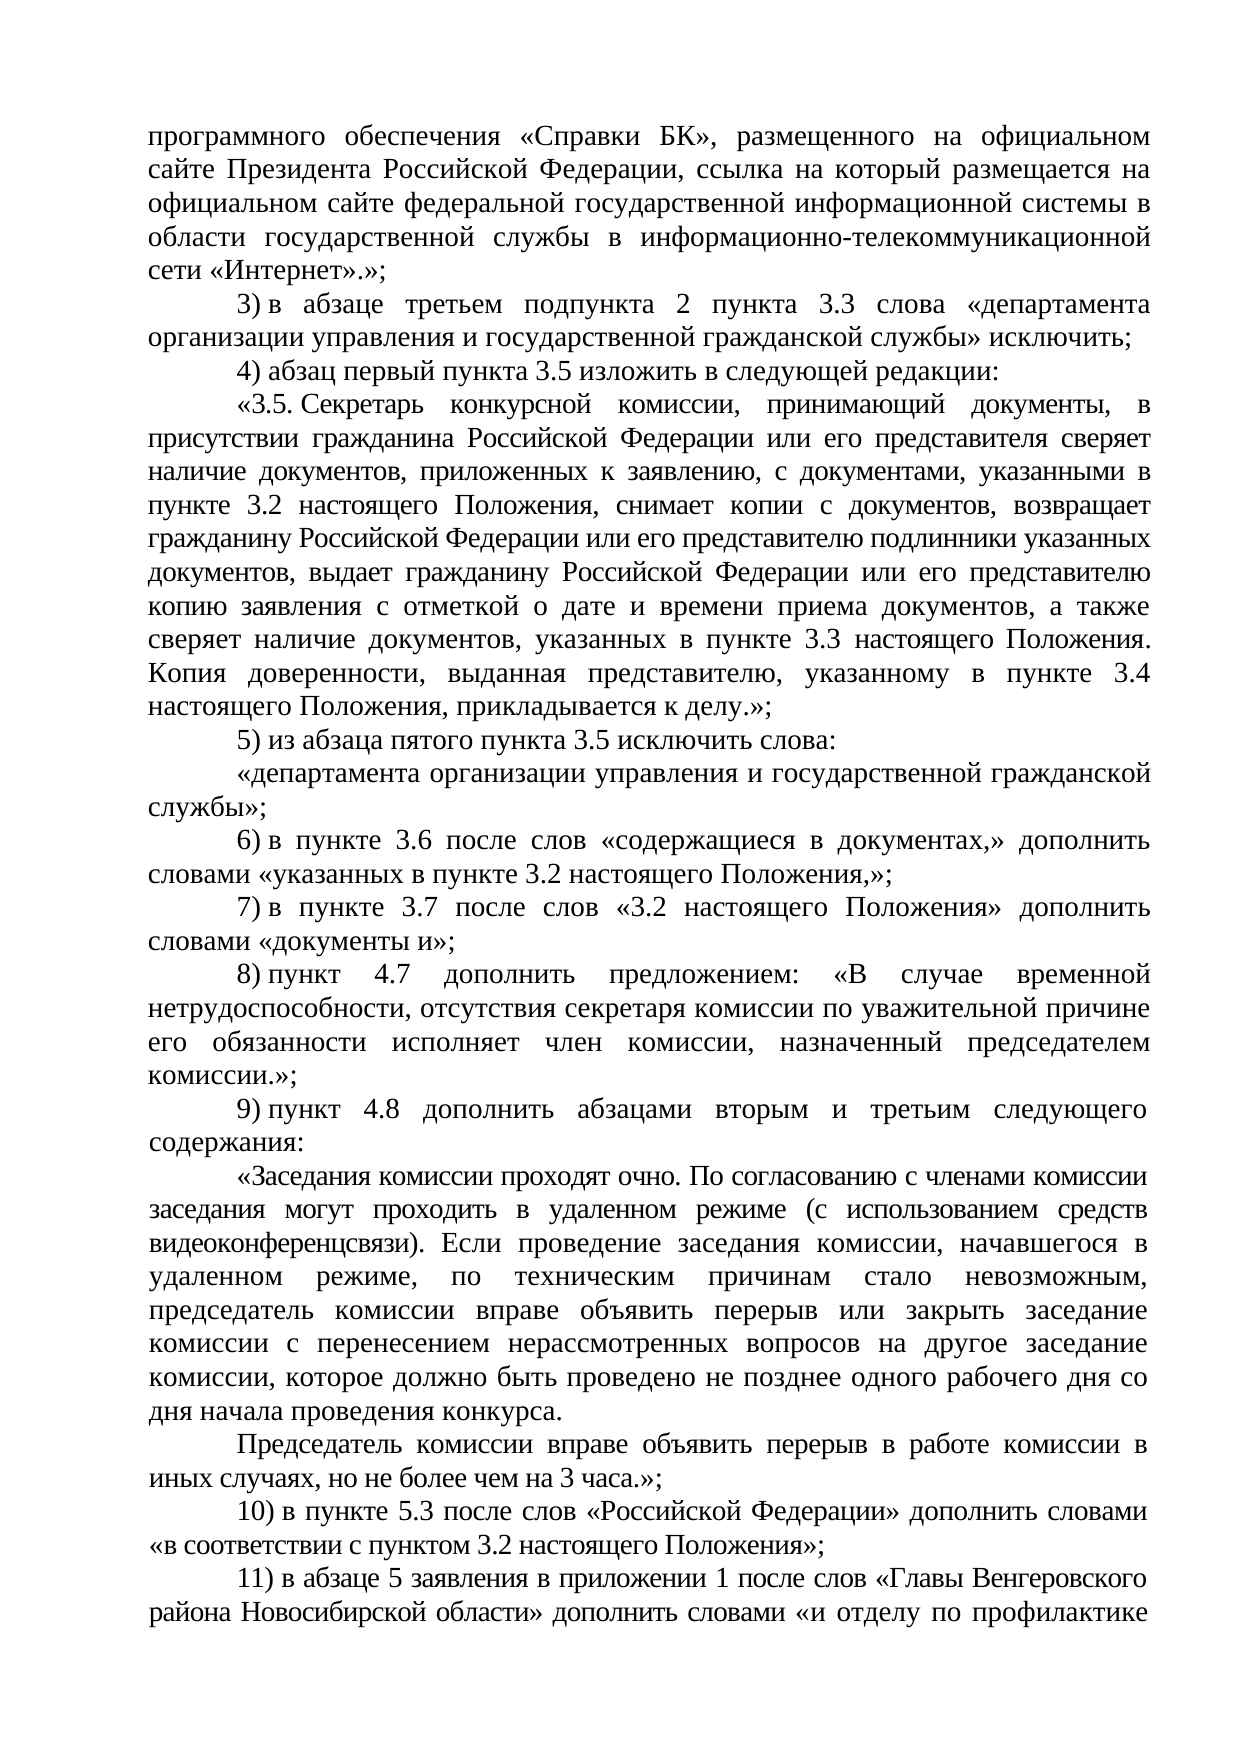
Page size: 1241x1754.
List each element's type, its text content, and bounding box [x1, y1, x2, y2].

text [149, 1560, 1148, 1627]
text 6) в пункте 3.6 после слов «содержащиеся в документах,» дополнить словами «указанных в пункте 3.2 настоящего Положения,»; [148, 822, 1152, 889]
text «Заседания комиссии проходят очно. По согласованию с членами комиссии заседания могут проходить в удаленном режиме (с использованием средств видеоконференцсвязи). Если проведение заседания комиссии, начавшегося в удаленном режиме, по техническим причинам стало невозможным, председатель комиссии вправе объявить перерыв или закрыть заседание комиссии с перенесением нерассмотренных вопросов на другое заседание комиссии, которое должно быть проведено не позднее одного рабочего дня со дня начала проведения конкурса. [149, 1158, 1148, 1426]
text Председатель комиссии вправе объявить перерыв в работе комиссии в иных случаях, но не более чем на 3 часа.»; [149, 1426, 1148, 1493]
text 3) в абзаце третьем подпункта 2 пункта 3.3 слова «департамента организации управления и государственной гражданской службы» исключить; [148, 286, 1152, 353]
text 9) пункт 4.8 дополнить абзацами вторым и третьим следующего содержания: [149, 1091, 1148, 1158]
text 8) пункт 4.7 дополнить предложением: «В случае временной нетрудоспособности, отсутствия секретаря комиссии по уважительной причине его обязанности исполняет член комиссии, назначенный председателем комиссии.»; [148, 957, 1152, 1091]
text «3.5. Секретарь конкурсной комиссии, принимающий документы, в присутствии гражданина Российской Федерации или его представителя сверяет наличие документов, приложенных к заявлению, с документами, указанными в пункте 3.2 настоящего Положения, снимает копии с документов, возвращает гражданину Российской Федерации или его представителю подлинники указанных документов, выдает гражданину Российской Федерации или его представителю копию заявления с отметкой о дате и времени приема документов, а также сверяет наличие документов, указанных в пункте 3.3 настоящего Положения. Копия доверенности, выданная представителю, указанному в пункте 3.4 настоящего Положения, прикладывается к делу.»; [148, 386, 1152, 722]
text 7) в пункте 3.7 после слов «3.2 настоящего Положения» дополнить словами «документы и»; [148, 889, 1152, 957]
text 5) из абзаца пятого пункта 3.5 исключить слова: [148, 722, 1152, 755]
text 4) абзац первый пункта 3.5 изложить в следующей редакции: [148, 353, 1152, 386]
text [148, 118, 1152, 286]
text «департамента организации управления и государственной гражданской службы»; [148, 755, 1152, 822]
text 10) в пункте 5.3 после слов «Российской Федерации» дополнить словами «в соответствии с пунктом 3.2 настоящего Положения»; [149, 1493, 1148, 1560]
